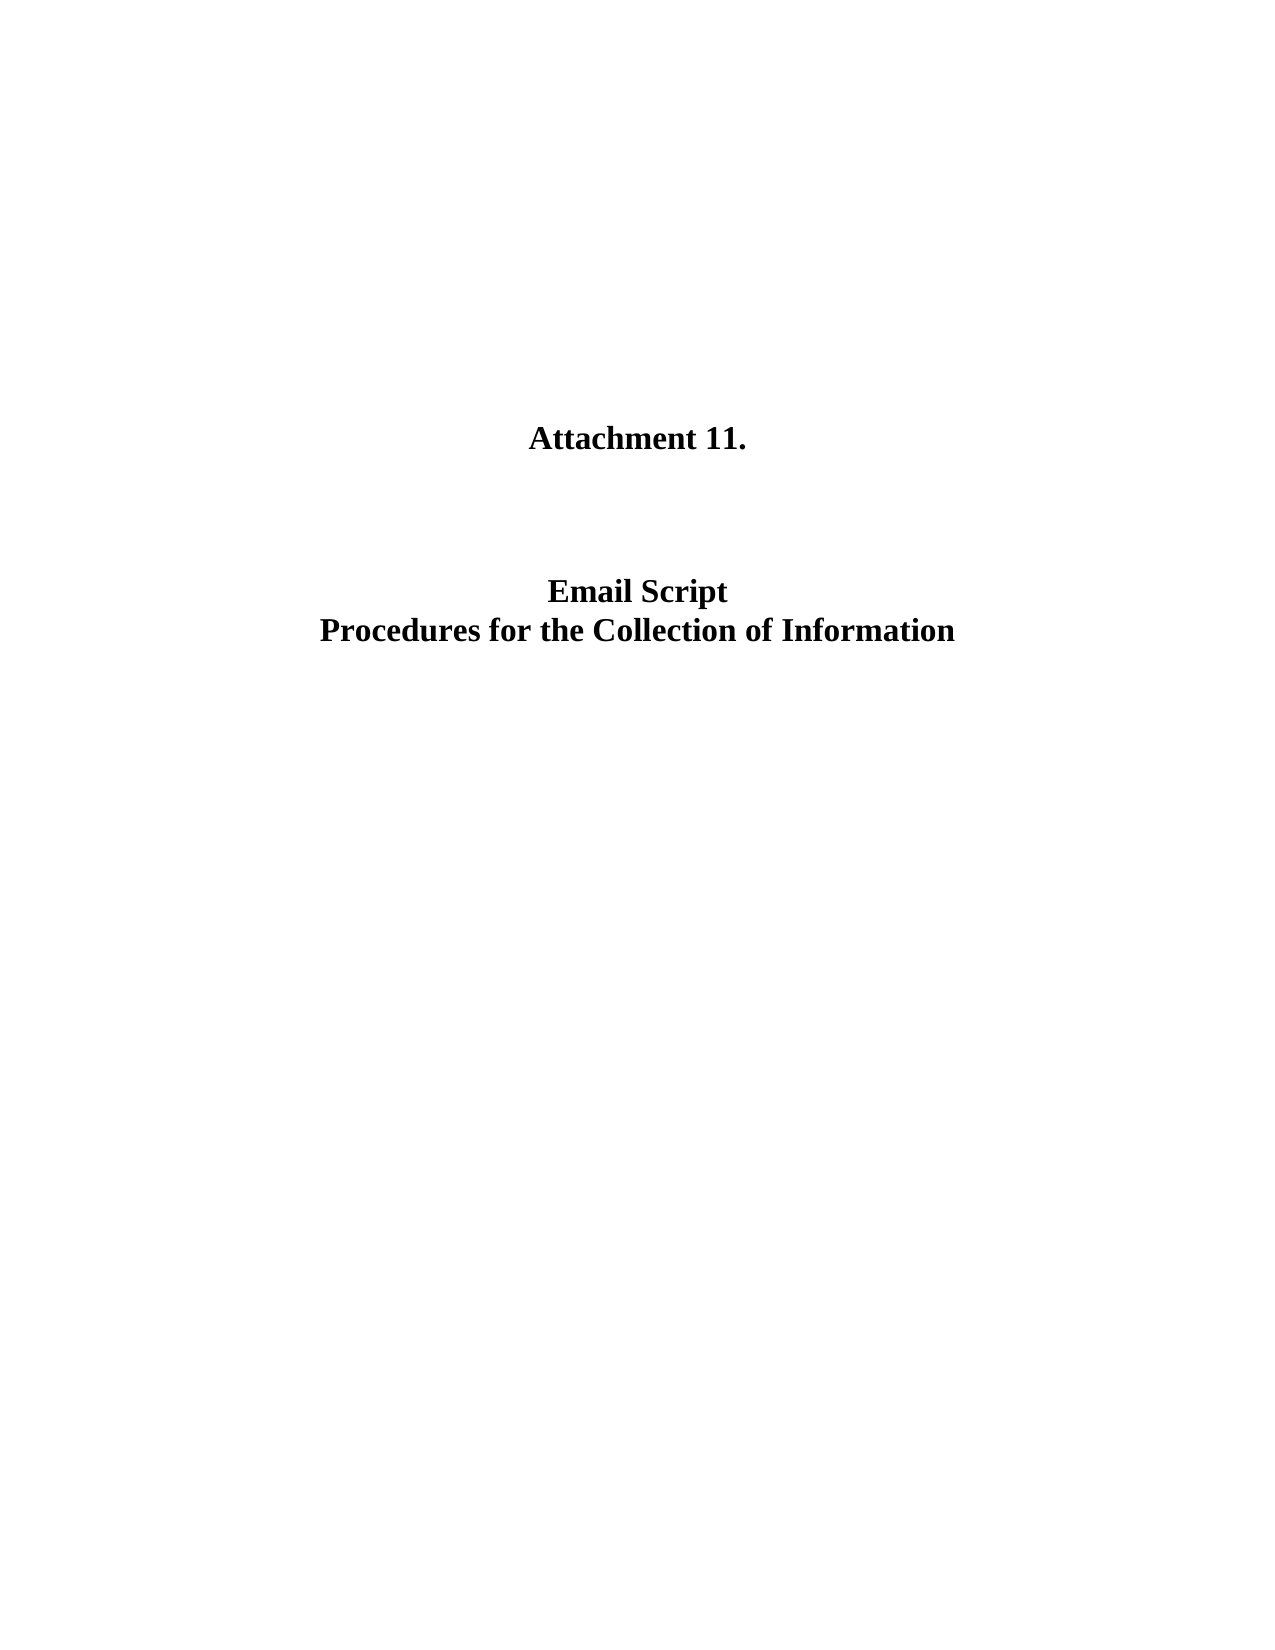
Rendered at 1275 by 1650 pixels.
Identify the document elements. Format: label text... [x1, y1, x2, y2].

text Attachment 11. [150, 418, 1125, 457]
text Procedures for the Collection of Information [150, 610, 1125, 648]
text Email Script [150, 572, 1125, 610]
